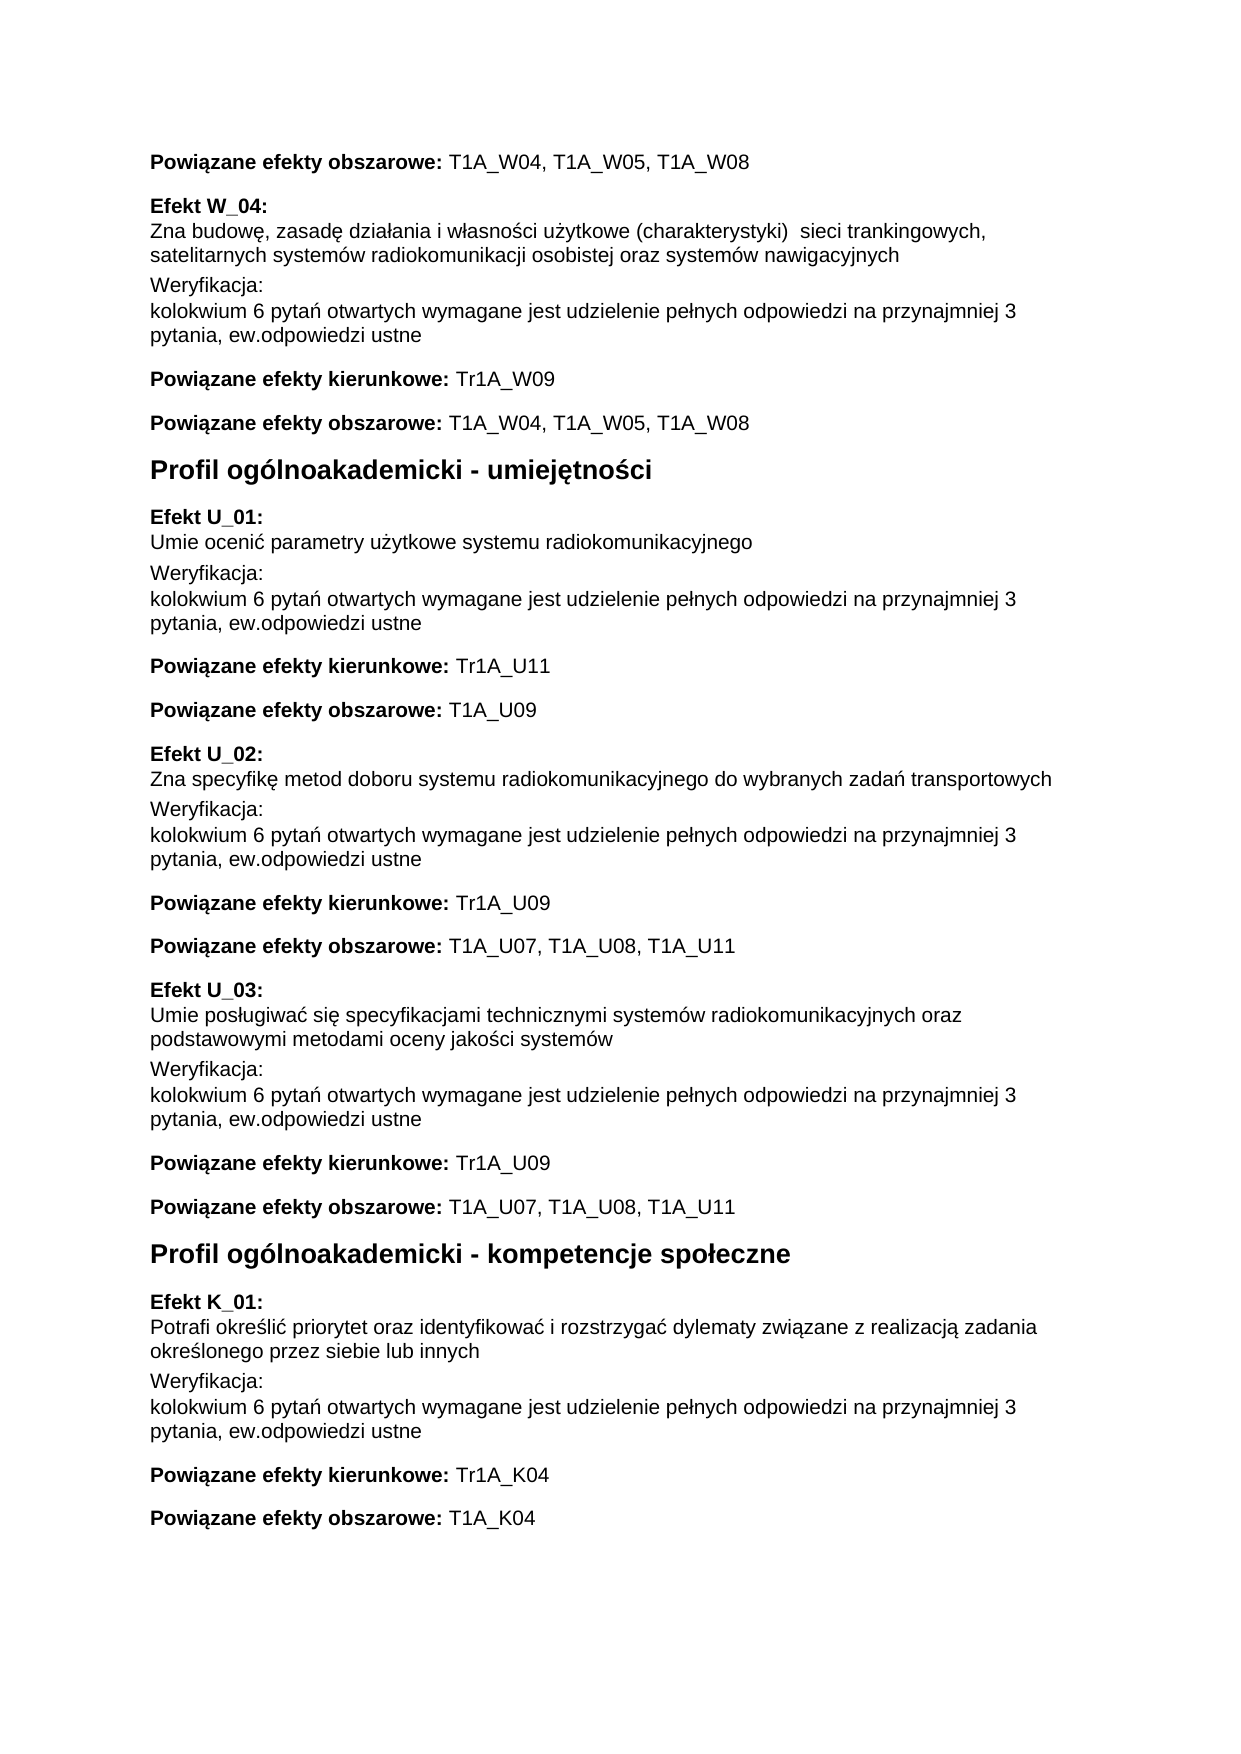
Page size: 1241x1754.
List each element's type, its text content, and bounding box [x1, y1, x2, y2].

text Umie posługiwać się specyfikacjami technicznymi systemów radiokomunikacyjnych oraz podstawowymi metodami oceny jakości systemów [150, 1003, 1090, 1051]
text Efekt W_04: [150, 194, 1090, 218]
text Powiązane efekty obszarowe: T1A_U07, T1A_U08, T1A_U11 [150, 1195, 1090, 1219]
text Umie ocenić parametry użytkowe systemu radiokomunikacyjnego [150, 530, 1090, 554]
text Weryfikacja: [150, 1369, 1090, 1393]
text kolokwium 6 pytań otwartych wymagane jest udzielenie pełnych odpowiedzi na przynajmniej 3 pytania, ew.odpowiedzi ustne [150, 823, 1090, 871]
text Efekt U_02: [150, 742, 1090, 766]
text Weryfikacja: [150, 797, 1090, 821]
text kolokwium 6 pytań otwartych wymagane jest udzielenie pełnych odpowiedzi na przynajmniej 3 pytania, ew.odpowiedzi ustne [150, 586, 1090, 634]
text Powiązane efekty kierunkowe: Tr1A_U11 [150, 654, 1090, 678]
text kolokwium 6 pytań otwartych wymagane jest udzielenie pełnych odpowiedzi na przynajmniej 3 pytania, ew.odpowiedzi ustne [150, 299, 1090, 347]
text Efekt U_01: [150, 505, 1090, 529]
text Weryfikacja: [150, 1057, 1090, 1081]
text Powiązane efekty obszarowe: T1A_K04 [150, 1506, 1090, 1530]
text Weryfikacja: [150, 560, 1090, 584]
text Powiązane efekty obszarowe: T1A_U07, T1A_U08, T1A_U11 [150, 934, 1090, 958]
text Weryfikacja: [150, 273, 1090, 297]
text Powiązane efekty obszarowe: T1A_W04, T1A_W05, T1A_W08 [150, 150, 1090, 174]
text kolokwium 6 pytań otwartych wymagane jest udzielenie pełnych odpowiedzi na przynajmniej 3 pytania, ew.odpowiedzi ustne [150, 1083, 1090, 1131]
text Zna specyfikę metod doboru systemu radiokomunikacyjnego do wybranych zadań transportowych [150, 767, 1090, 791]
text Zna budowę, zasadę działania i własności użytkowe (charakterystyki) sieci trankingowych, satelitarnych systemów radiokomunikacji osobistej oraz systemów nawigacyjnych [150, 219, 1090, 267]
text Powiązane efekty obszarowe: T1A_W04, T1A_W05, T1A_W08 [150, 410, 1090, 434]
text Powiązane efekty obszarowe: T1A_U09 [150, 698, 1090, 722]
text Powiązane efekty kierunkowe: Tr1A_W09 [150, 367, 1090, 391]
subtitle Profil ogólnoakademicki - umiejętności [150, 454, 1090, 485]
text Powiązane efekty kierunkowe: Tr1A_K04 [150, 1462, 1090, 1486]
text Powiązane efekty kierunkowe: Tr1A_U09 [150, 1151, 1090, 1175]
text Powiązane efekty kierunkowe: Tr1A_U09 [150, 891, 1090, 914]
text Efekt K_01: [150, 1289, 1090, 1313]
text Efekt U_03: [150, 978, 1090, 1002]
subtitle Profil ogólnoakademicki - kompetencje społeczne [150, 1238, 1090, 1270]
text kolokwium 6 pytań otwartych wymagane jest udzielenie pełnych odpowiedzi na przynajmniej 3 pytania, ew.odpowiedzi ustne [150, 1395, 1090, 1443]
text Potrafi określić priorytet oraz identyfikować i rozstrzygać dylematy związane z realizacją zadania określonego przez siebie lub innych [150, 1314, 1090, 1362]
